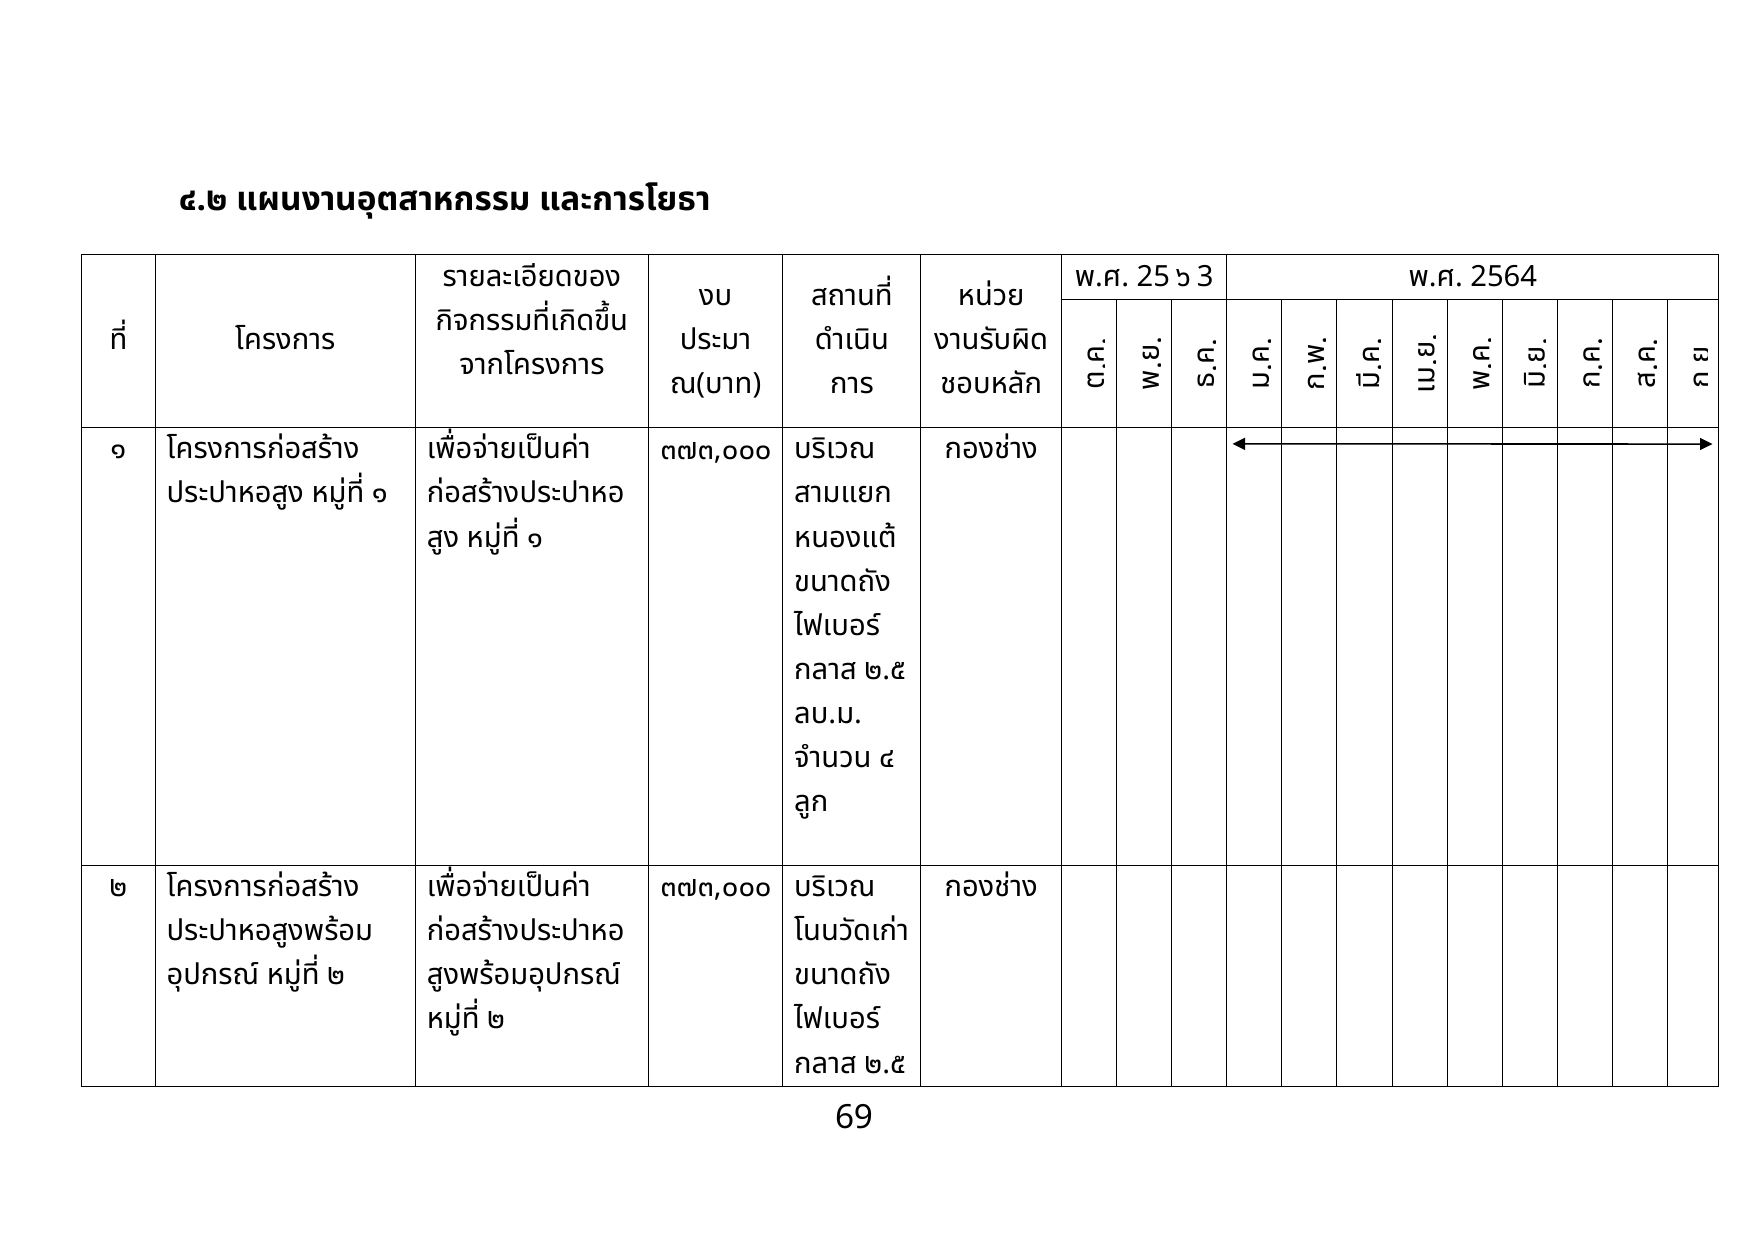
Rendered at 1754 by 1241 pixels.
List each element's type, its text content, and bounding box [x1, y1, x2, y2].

table_cell [1503, 866, 1557, 1086]
table_cell [1448, 445, 1502, 864]
table_cell [1613, 428, 1667, 443]
table_cell กองช่าง [921, 866, 1061, 1086]
table_cell โครงการก่อสร้างประปาหอสูง หมู่ที่ ๑ [156, 428, 415, 864]
table_cell [1227, 428, 1281, 864]
table_cell ๓๗๓,๐๐๐ [649, 428, 782, 864]
table_cell [1558, 428, 1612, 443]
table_cell ๓๗๓,๐๐๐ [649, 866, 782, 1086]
table_cell [1337, 445, 1392, 864]
table_cell ก.ย. [1668, 300, 1718, 427]
table_cell บริเวณสามแยกหนองแต้ ขนาดถังไฟเบอร์กลาส ๒.๕ ลบ.ม. จำนวน ๔ ลูก [783, 428, 920, 864]
table_cell ธ.ค. [1172, 300, 1226, 427]
table_cell มี.ค. [1337, 300, 1392, 427]
table_cell [1613, 445, 1667, 864]
table_cell ๑ [82, 428, 155, 864]
table_header รายละเอียดของกิจกรรมที่เกิดขึ้นจากโครงการ [416, 255, 648, 427]
table_cell [1448, 428, 1502, 443]
table_cell [1668, 428, 1718, 864]
table_cell [1613, 866, 1667, 1086]
table_header พ.ศ. 25๖3 [1062, 255, 1226, 299]
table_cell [416, 866, 648, 1086]
table_cell [1558, 445, 1612, 864]
table_cell ๒ [82, 866, 155, 1086]
table_cell [1668, 866, 1718, 1086]
text ๔.๒ แผนงานอุตสาหกรรม และการโยธา [103, 175, 1604, 226]
table_header โครงการ [156, 255, 415, 427]
table_header หน่วย งานรับผิดชอบหลัก [921, 255, 1061, 427]
table_cell ส.ค. [1613, 300, 1667, 427]
table_header งบประมาณ(บาท) [649, 255, 782, 427]
table_cell [1503, 445, 1557, 864]
table_cell มิ.ย. [1503, 300, 1557, 427]
table_cell [1062, 866, 1116, 1086]
table_header สถานที่ ดำเนินการ [783, 255, 920, 427]
table_cell [1282, 428, 1336, 443]
table_header ที่ [82, 255, 155, 427]
table_cell ก.พ. [1282, 300, 1336, 427]
table_cell [1117, 866, 1171, 1086]
table_cell ต.ค. [1062, 300, 1116, 427]
table_cell [1282, 866, 1336, 1086]
table_cell กองช่าง [921, 428, 1061, 864]
table_cell [1558, 866, 1612, 1086]
table_header พ.ศ. 2564 [1227, 255, 1718, 299]
table_cell [1117, 428, 1171, 864]
table_cell [1282, 445, 1336, 864]
table_cell [1172, 428, 1226, 864]
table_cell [156, 866, 415, 1086]
table_cell [1503, 428, 1557, 443]
table_cell [1172, 866, 1226, 1086]
table_cell พ.ย. [1117, 300, 1171, 427]
table_cell [1393, 866, 1447, 1086]
table_cell [1227, 866, 1281, 1086]
table_cell ม.ค. [1227, 300, 1281, 427]
table_cell [1393, 428, 1447, 443]
table_cell เม.ย. [1393, 300, 1447, 427]
table_cell [1062, 428, 1116, 864]
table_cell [783, 866, 920, 1086]
table_cell [1448, 866, 1502, 1086]
table_cell [1337, 428, 1392, 443]
table_cell พ.ค. [1448, 300, 1502, 427]
table_cell [1393, 445, 1447, 864]
table_cell [1337, 866, 1392, 1086]
table_cell ก.ค. [1558, 300, 1612, 427]
table_cell เพื่อจ่ายเป็นค่าก่อสร้างประปาหอสูง หมู่ที่ ๑ [416, 428, 648, 864]
